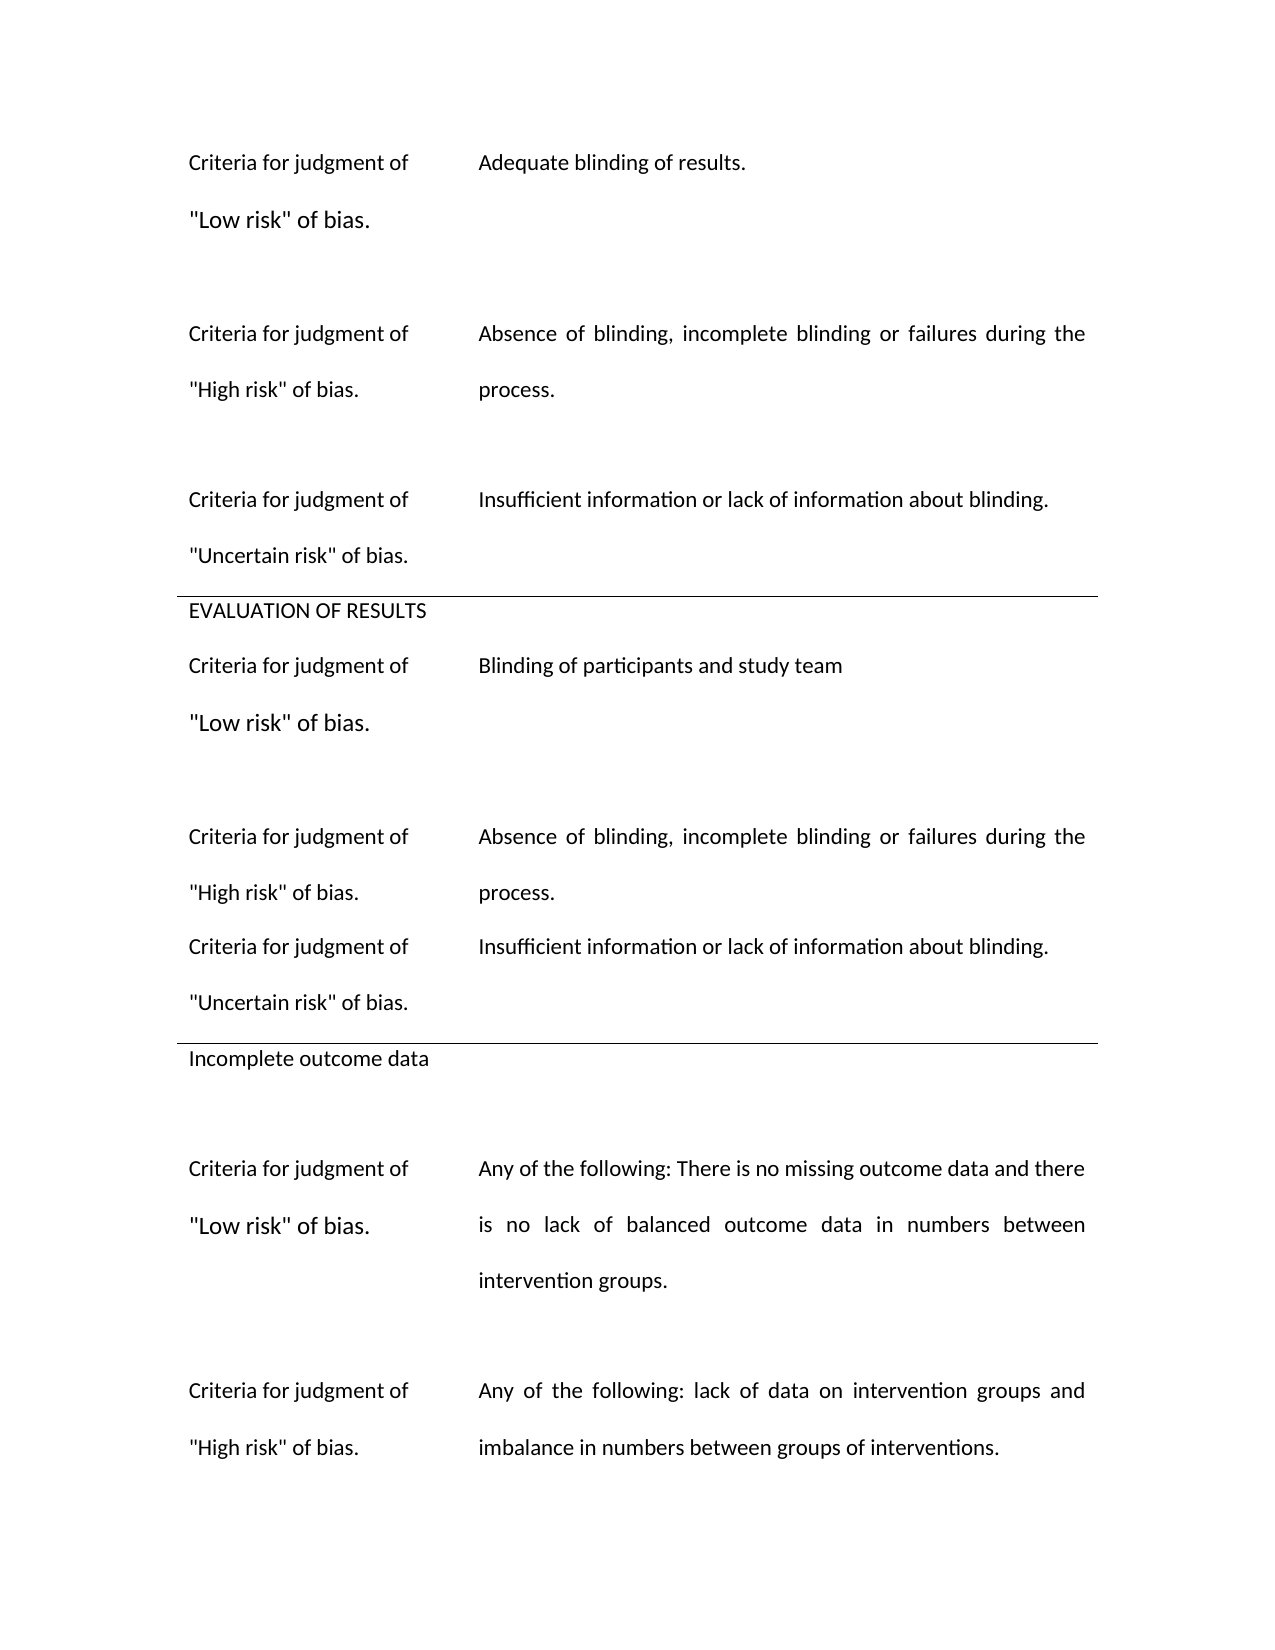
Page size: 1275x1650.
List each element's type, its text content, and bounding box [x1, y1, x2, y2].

table_cell Adequate blinding of results. [467, 148, 1098, 263]
table_cell Insufficient information or lack of information about blinding. [467, 933, 1098, 1043]
table_cell Any of the following: lack of data on intervention groups and imbalance in numbers between groups of interventions. [467, 1321, 1098, 1487]
table_cell Criteria for judgment of "High risk" of bias. [177, 1321, 467, 1487]
table_cell Criteria for judgment of "Low risk" of bias. [177, 1098, 467, 1321]
table_cell Any of the following: There is no missing outcome data and there is no lack of balanced outcome data in numbers between intervention groups. [467, 1098, 1098, 1321]
table_cell Criteria for judgment of "Low risk" of bias. [177, 148, 467, 263]
table_cell Blinding of participants and study team [467, 651, 1098, 766]
table_cell Criteria for judgment of "Uncertain risk" of bias. [177, 429, 467, 596]
table_cell Incomplete outcome data [177, 1044, 1098, 1098]
table_cell Criteria for judgment of "Low risk" of bias. [177, 651, 467, 766]
table_cell Absence of blinding, incomplete blinding or failures during the process. [467, 766, 1098, 932]
table_cell EVALUATION OF RESULTS [177, 597, 1098, 651]
table_cell Insufficient information or lack of information about blinding. [467, 429, 1098, 596]
table_cell Criteria for judgment of "High risk" of bias. [177, 263, 467, 429]
table_cell Absence of blinding, incomplete blinding or failures during the process. [467, 263, 1098, 429]
table_cell Criteria for judgment of "High risk" of bias. [177, 766, 467, 932]
table_cell Criteria for judgment of "Uncertain risk" of bias. [177, 933, 467, 1043]
